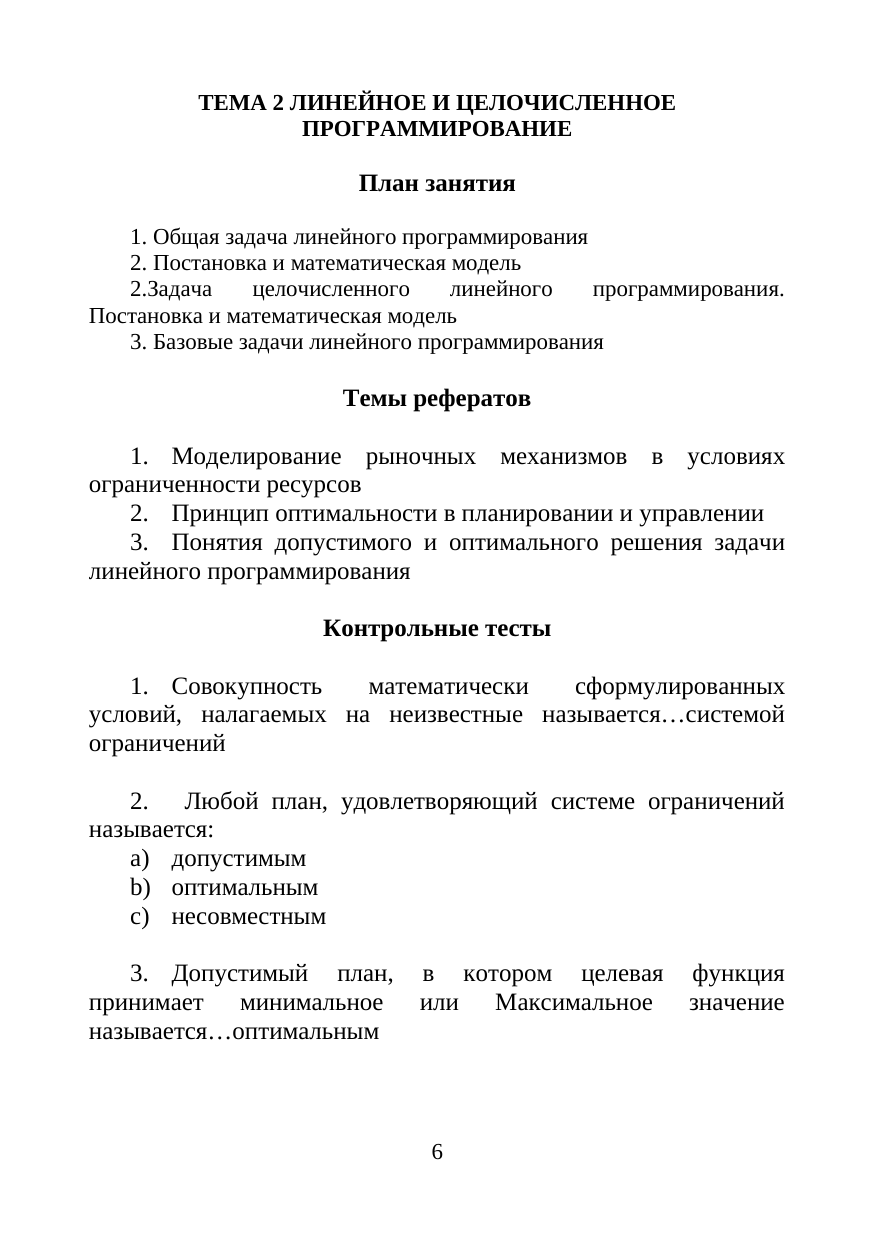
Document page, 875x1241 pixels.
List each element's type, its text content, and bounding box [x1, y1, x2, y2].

list Допустимый план, в котором целевая функция принимает минимальное или Максимальное значение называется…оптимальным [89, 958, 785, 1044]
text 1. Общая задача линейного программирования [89, 223, 785, 249]
list оптимальным [89, 872, 785, 901]
list Любой план, удовлетворяющий системе ограничений называется: [89, 786, 785, 843]
list несовместным [89, 901, 785, 929]
list допустимым [89, 843, 785, 872]
list Понятия допустимого и оптимального решения задачи линейного программирования [89, 527, 785, 584]
list Моделирование рыночных механизмов в условиях ограниченности ресурсов [89, 441, 785, 498]
text Темы рефератов [89, 383, 785, 412]
text 2.Задача целочисленного линейного программирования. Постановка и математическая модель [89, 276, 785, 328]
text Контрольные тесты [89, 613, 785, 642]
text 3. Базовые задачи линейного программирования [89, 328, 785, 354]
list Принцип оптимальности в планировании и управлении [89, 498, 785, 527]
list Совокупность математически сформулированных условий, налагаемых на неизвестные называется…системой ограничений [89, 671, 785, 757]
text Тема 2 Линейное и целочисленное программирование [89, 89, 785, 141]
text План занятия [89, 168, 785, 196]
text 2. Постановка и математическая модель [89, 249, 785, 276]
